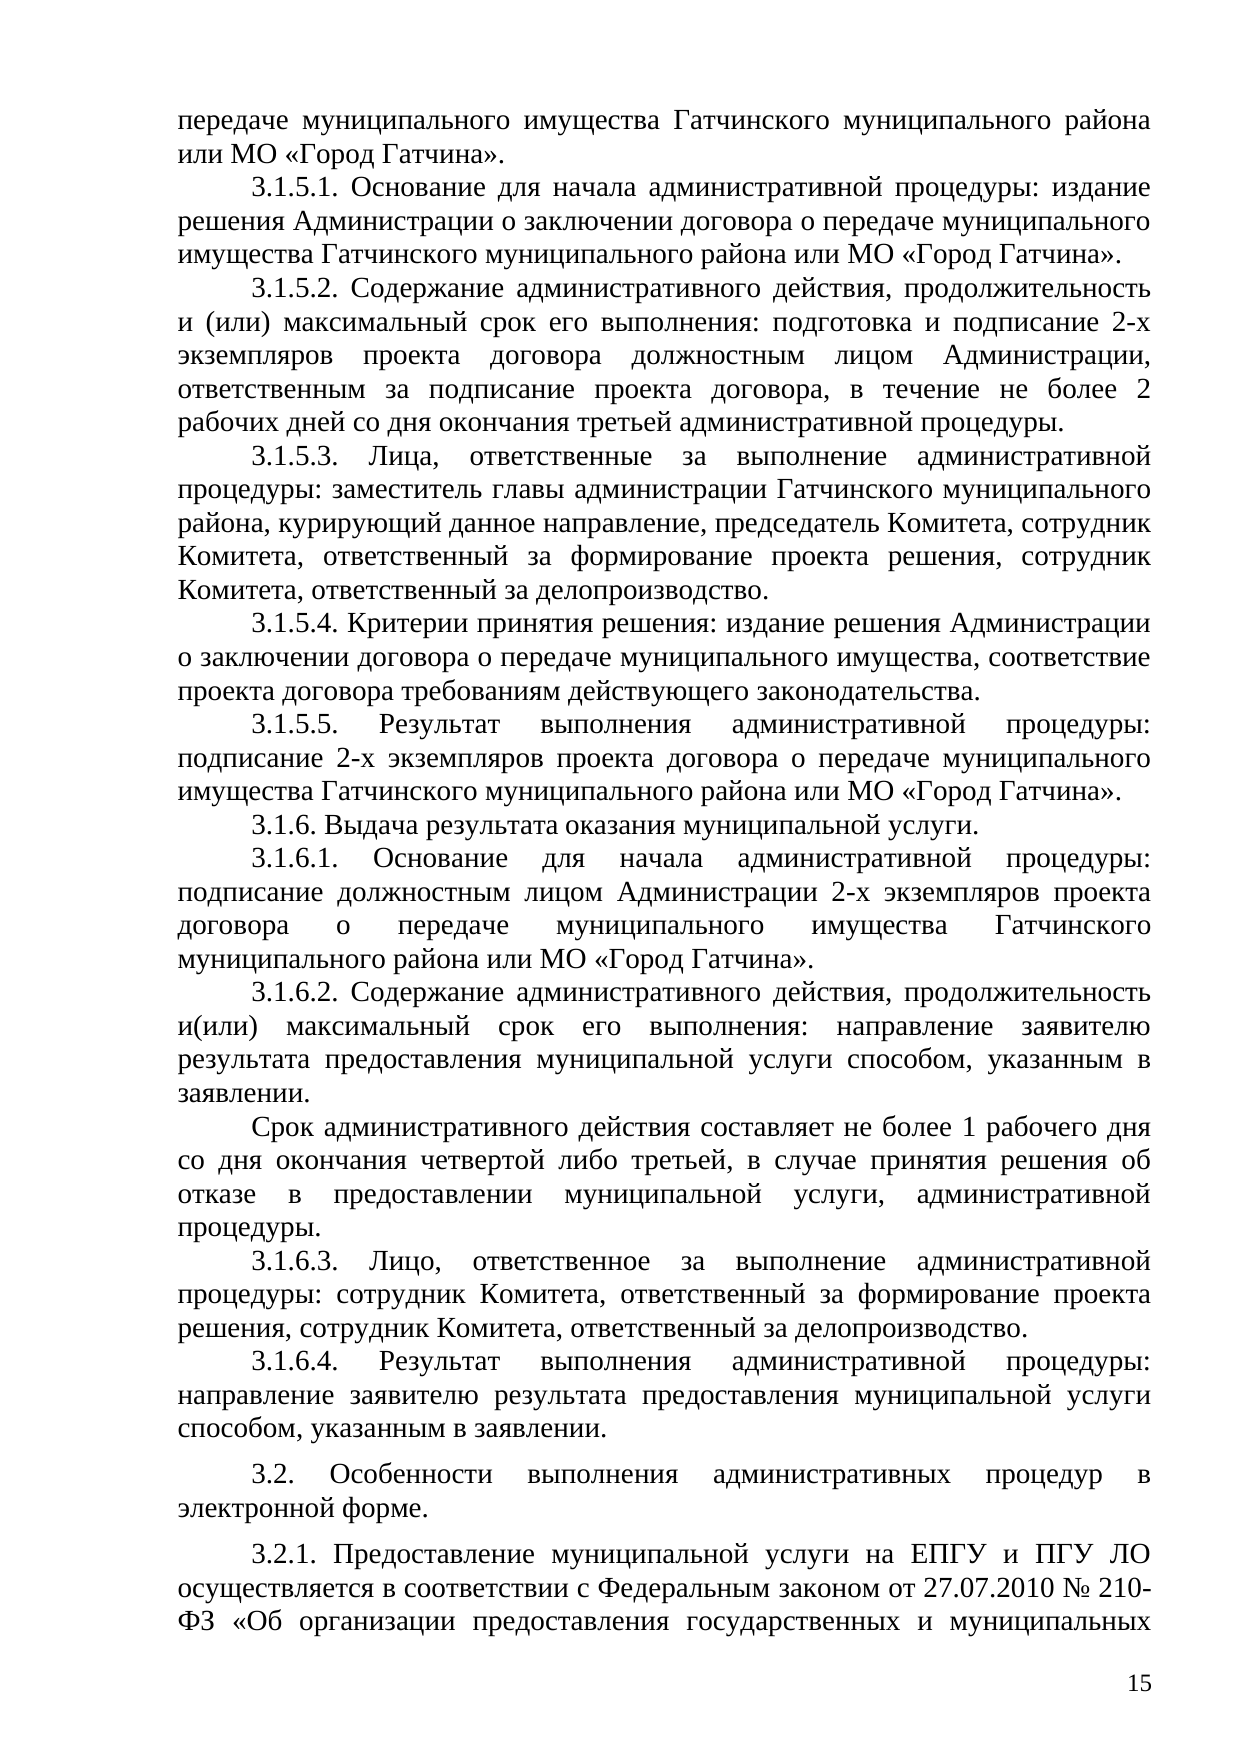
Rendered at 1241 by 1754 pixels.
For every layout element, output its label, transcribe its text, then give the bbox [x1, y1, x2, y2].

text 3.1.5.2. Содержание административного действия, продолжительность и (или) максимальный срок его выполнения: подготовка и подписание 2-х экземпляров проекта договора должностным лицом Администрации, ответственным за подписание проекта договора, в течение не более 2 рабочих дней со дня окончания третьей административной процедуры. [177, 270, 1152, 438]
text 3.1.5.1. Основание для начала административной процедуры: издание решения Администрации о заключении договора о передаче муниципального имущества Гатчинского муниципального района или МО «Город Гатчина». [177, 169, 1152, 270]
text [177, 1536, 1152, 1637]
text 3.1.6. Выдача результата оказания муниципальной услуги. [177, 807, 1152, 840]
text 3.1.5.5. Результат выполнения административной процедуры: подписание 2-х экземпляров проекта договора о передаче муниципального имущества Гатчинского муниципального района или МО «Город Гатчина». [177, 706, 1152, 807]
text Срок административного действия составляет не более 1 рабочего дня со дня окончания четвертой либо третьей, в случае принятия решения об отказе в предоставлении муниципальной услуги, административной процедуры. [177, 1109, 1152, 1243]
text 3.1.6.4. Результат выполнения административной процедуры: направление заявителю результата предоставления муниципальной услуги способом, указанным в заявлении. [177, 1343, 1152, 1444]
text 3.1.6.1. Основание для начала административной процедуры: подписание должностным лицом Администрации 2-х экземпляров проекта договора о передаче муниципального имущества Гатчинского муниципального района или МО «Город Гатчина». [177, 840, 1152, 974]
text 3.1.6.3. Лицо, ответственное за выполнение административной процедуры: сотрудник Комитета, ответственный за формирование проекта решения, сотрудник Комитета, ответственный за делопроизводство. [177, 1243, 1152, 1343]
text 3.2. Особенности выполнения административных процедур в электронной форме. [177, 1457, 1152, 1524]
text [177, 102, 1152, 169]
text 3.1.5.4. Критерии принятия решения: издание решения Администрации о заключении договора о передаче муниципального имущества, соответствие проекта договора требованиям действующего законодательства. [177, 606, 1152, 706]
text 3.1.6.2. Содержание административного действия, продолжительность и(или) максимальный срок его выполнения: направление заявителю результата предоставления муниципальной услуги способом, указанным в заявлении. [177, 974, 1152, 1109]
text 3.1.5.3. Лица, ответственные за выполнение административной процедуры: заместитель главы администрации Гатчинского муниципального района, курирующий данное направление, председатель Комитета, сотрудник Комитета, ответственный за формирование проекта решения, сотрудник Комитета, ответственный за делопроизводство. [177, 438, 1152, 606]
